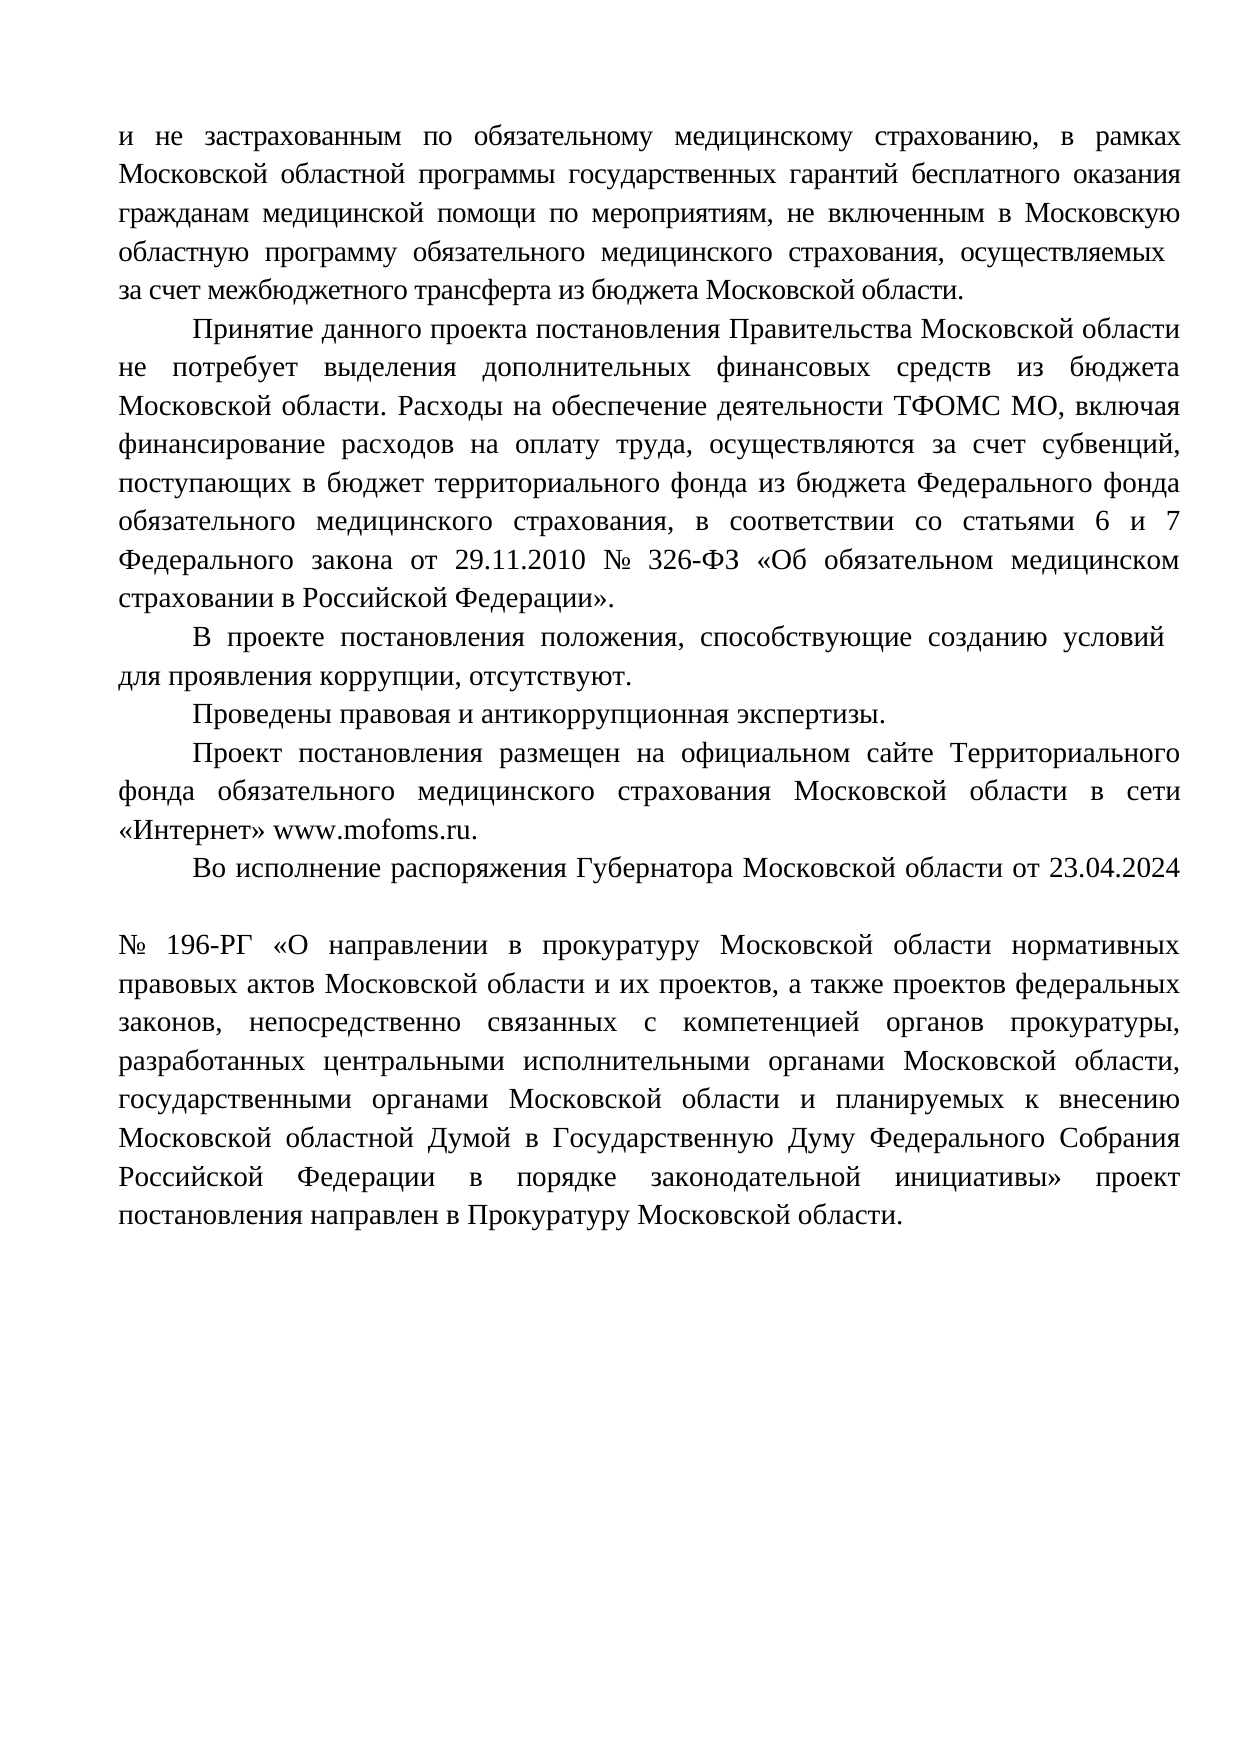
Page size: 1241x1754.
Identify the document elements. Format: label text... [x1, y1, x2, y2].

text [118, 118, 1181, 306]
text В проекте постановления положения, способствующие созданию условий для проявления коррупции, отсутствуют. [118, 619, 1181, 691]
text Принятие данного проекта постановления Правительства Московской области не потребует выделения дополнительных финансовых средств из бюджета Московской области. Расходы на обеспечение деятельности ТФОМС МО, включая финансирование расходов на оплату труда, осуществляются за счет субвенций, поступающих в бюджет территориального фонда из бюджета Федерального фонда обязательного медицинского страхования, в соответствии со статьями 6 и 7 Федерального закона от 29.11.2010 № 326-ФЗ «Об обязательном медицинском страховании в Российской Федерации». [118, 311, 1181, 614]
text Проект постановления размещен на официальном сайте Территориального фонда обязательного медицинского страхования Московской области в сети «Интернет» www.mofoms.ru. [118, 735, 1181, 845]
text Проведены правовая и антикоррупционная экспертизы. [118, 696, 1181, 730]
text Во исполнение распоряжения Губернатора Московской области от 23.04.2024 № 196-РГ «О направлении в прокуратуру Московской области нормативных правовых актов Московской области и их проектов, а также проектов федеральных законов, непосредственно связанных с компетенцией органов прокуратуры, разработанных центральными исполнительными органами Московской области, государственными органами Московской области и планируемых к внесению Московской областной Думой в Государственную Думу Федерального Собрания Российской Федерации в порядке законодательной инициативы» проект постановления направлен в Прокуратуру Московской области. [118, 850, 1181, 1231]
